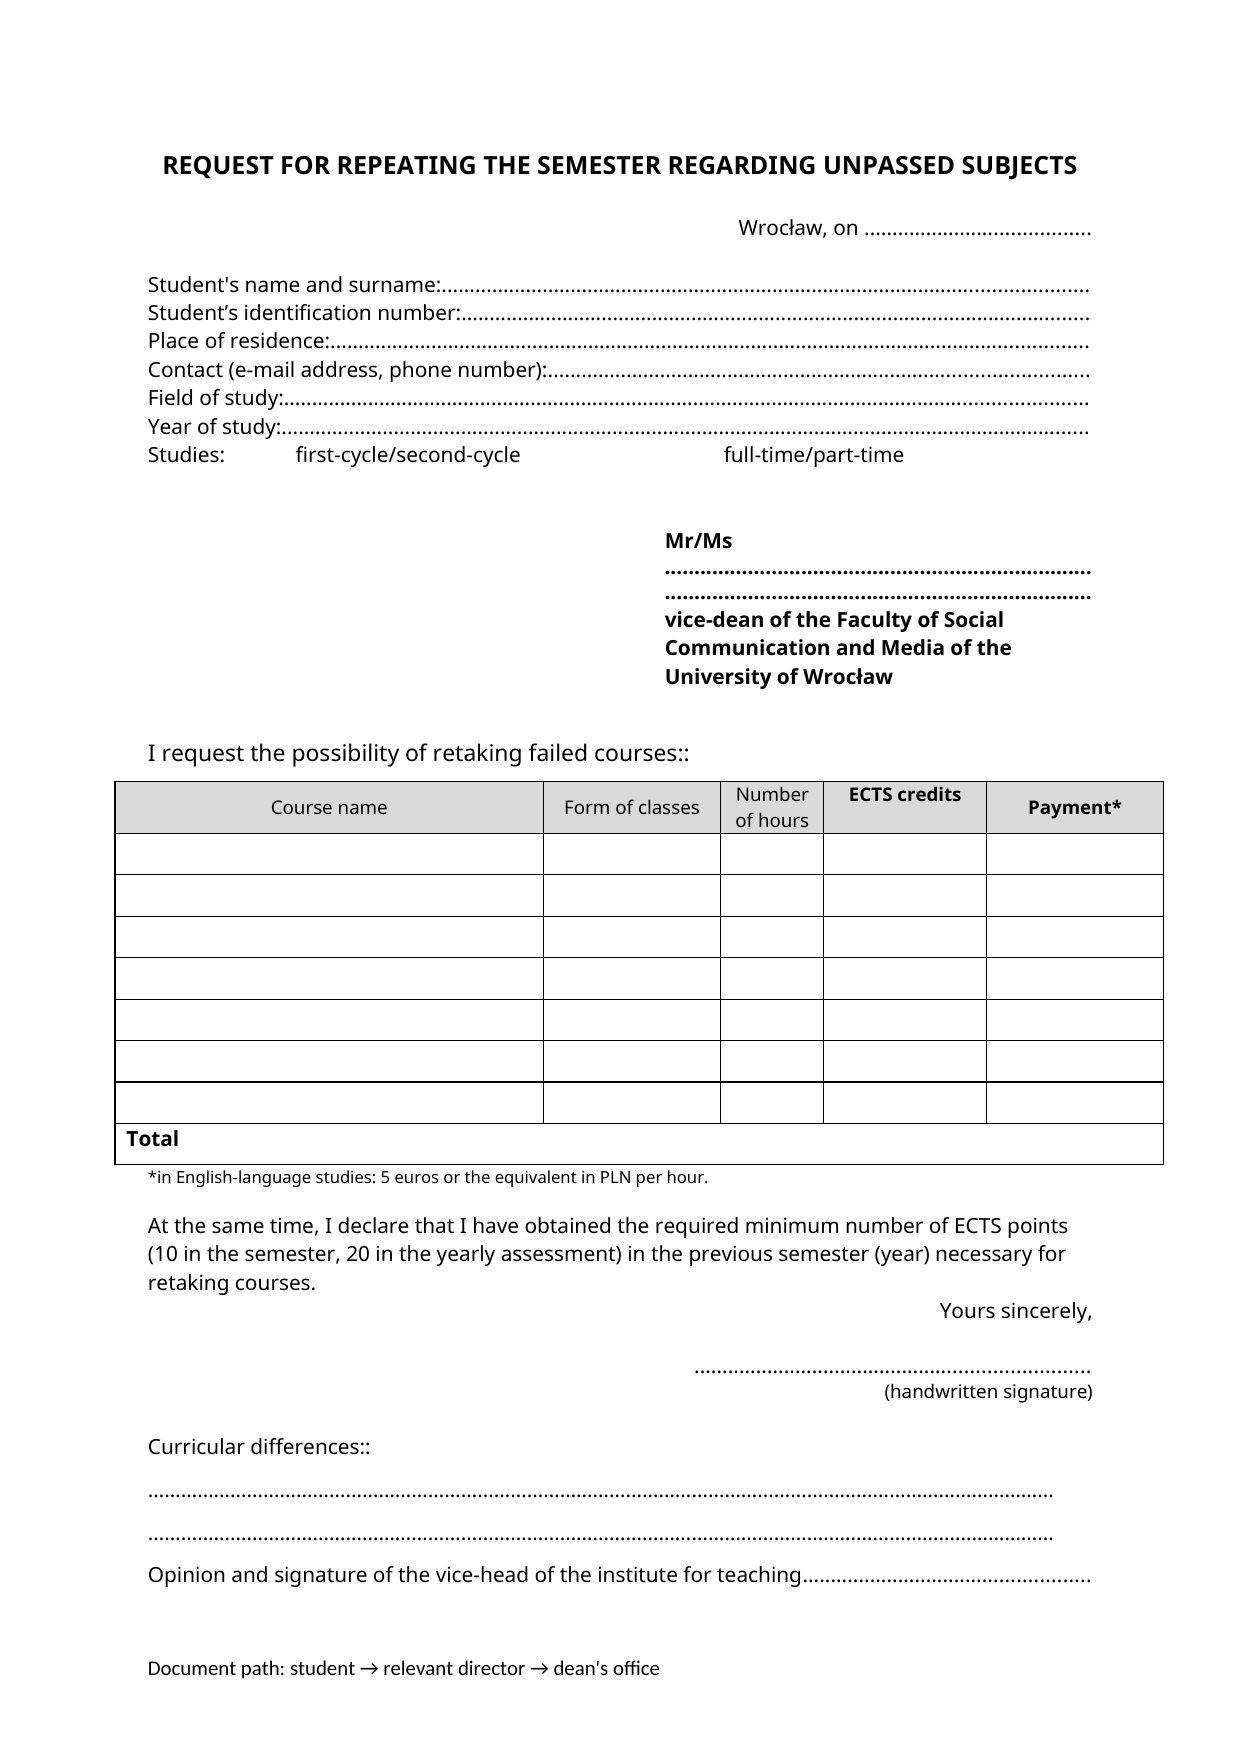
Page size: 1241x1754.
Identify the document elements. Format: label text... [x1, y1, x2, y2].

table_cell [987, 1000, 1163, 1040]
table_cell [721, 958, 823, 998]
table_cell [116, 1083, 543, 1123]
table_cell [721, 1000, 823, 1040]
table_cell [116, 1041, 543, 1081]
table_cell [987, 875, 1163, 916]
table_cell [721, 1041, 823, 1081]
table_header Form of classes [544, 782, 720, 833]
table_cell [987, 917, 1163, 957]
table_cell [987, 1083, 1163, 1123]
list I request the possibility of retaking failed courses:: [148, 737, 1093, 768]
table_cell [824, 1083, 986, 1123]
table_cell [544, 834, 720, 874]
table_cell [544, 1000, 720, 1040]
text ………………………………………………………………………………………………………………………………………………… [148, 1518, 1093, 1546]
text Yours sincerely, [694, 1296, 1093, 1324]
table_cell [824, 834, 986, 874]
table_cell [987, 834, 1163, 874]
table_cell [544, 875, 720, 916]
table_cell [824, 1000, 986, 1040]
text Studies: first-cycle/second-cycle full-time/part-time [148, 440, 1093, 469]
table_cell [721, 917, 823, 957]
text Opinion and signature of the vice-head of the institute for teaching [148, 1560, 1093, 1589]
text Place of residence: [148, 327, 1093, 355]
text Contact (e-mail address, phone number): [148, 355, 1093, 383]
text (handwritten signature) [148, 1378, 1093, 1404]
text Student's name and surname: [148, 270, 1093, 298]
table_cell [116, 917, 543, 957]
table_cell [824, 1041, 986, 1081]
table_cell [824, 917, 986, 957]
table_header Payment* [987, 782, 1163, 833]
table_header ECTS credits [824, 782, 986, 833]
text At the same time, I declare that I have obtained the required minimum number of ECTS points (10 in the semester, 20 in the yearly assessment) in the previous semester (year) necessary for retaking courses. [148, 1211, 1093, 1296]
text ………………………………………………………………………………………………………………………………………………… [148, 1475, 1093, 1503]
table_cell [721, 1083, 823, 1123]
text Student’s identification number: [148, 298, 1093, 327]
text Field of study: [148, 383, 1093, 412]
table_cell [824, 958, 986, 998]
text Curricular differences:: [148, 1432, 1093, 1461]
table_cell Total [116, 1124, 1163, 1164]
text Wrocław, on [738, 213, 1093, 241]
table_header Number of hours [721, 782, 823, 833]
table_cell [721, 875, 823, 916]
text vice-dean of the Faculty of Social Communication and Media of the University of Wrocław [664, 605, 1093, 690]
text Mr/Ms [664, 526, 1093, 554]
table_cell [987, 1041, 1163, 1081]
table_cell [116, 1000, 543, 1040]
table_cell [116, 834, 543, 874]
table_cell [544, 917, 720, 957]
table_cell [116, 958, 543, 998]
text *in English-language studies: 5 euros or the equivalent in PLN per hour. [148, 1165, 1093, 1188]
table_header Course name [116, 782, 543, 833]
table_cell [721, 834, 823, 874]
table_cell [544, 1083, 720, 1123]
text Year of study: [148, 412, 1093, 440]
table_cell [544, 958, 720, 998]
table_cell [544, 1041, 720, 1081]
table_cell [116, 875, 543, 916]
text REQUEST FOR REPEATING THE SEMESTER REGARDING UNPASSED SUBJECTS [148, 148, 1093, 182]
table_cell [824, 875, 986, 916]
table_cell [987, 958, 1163, 998]
